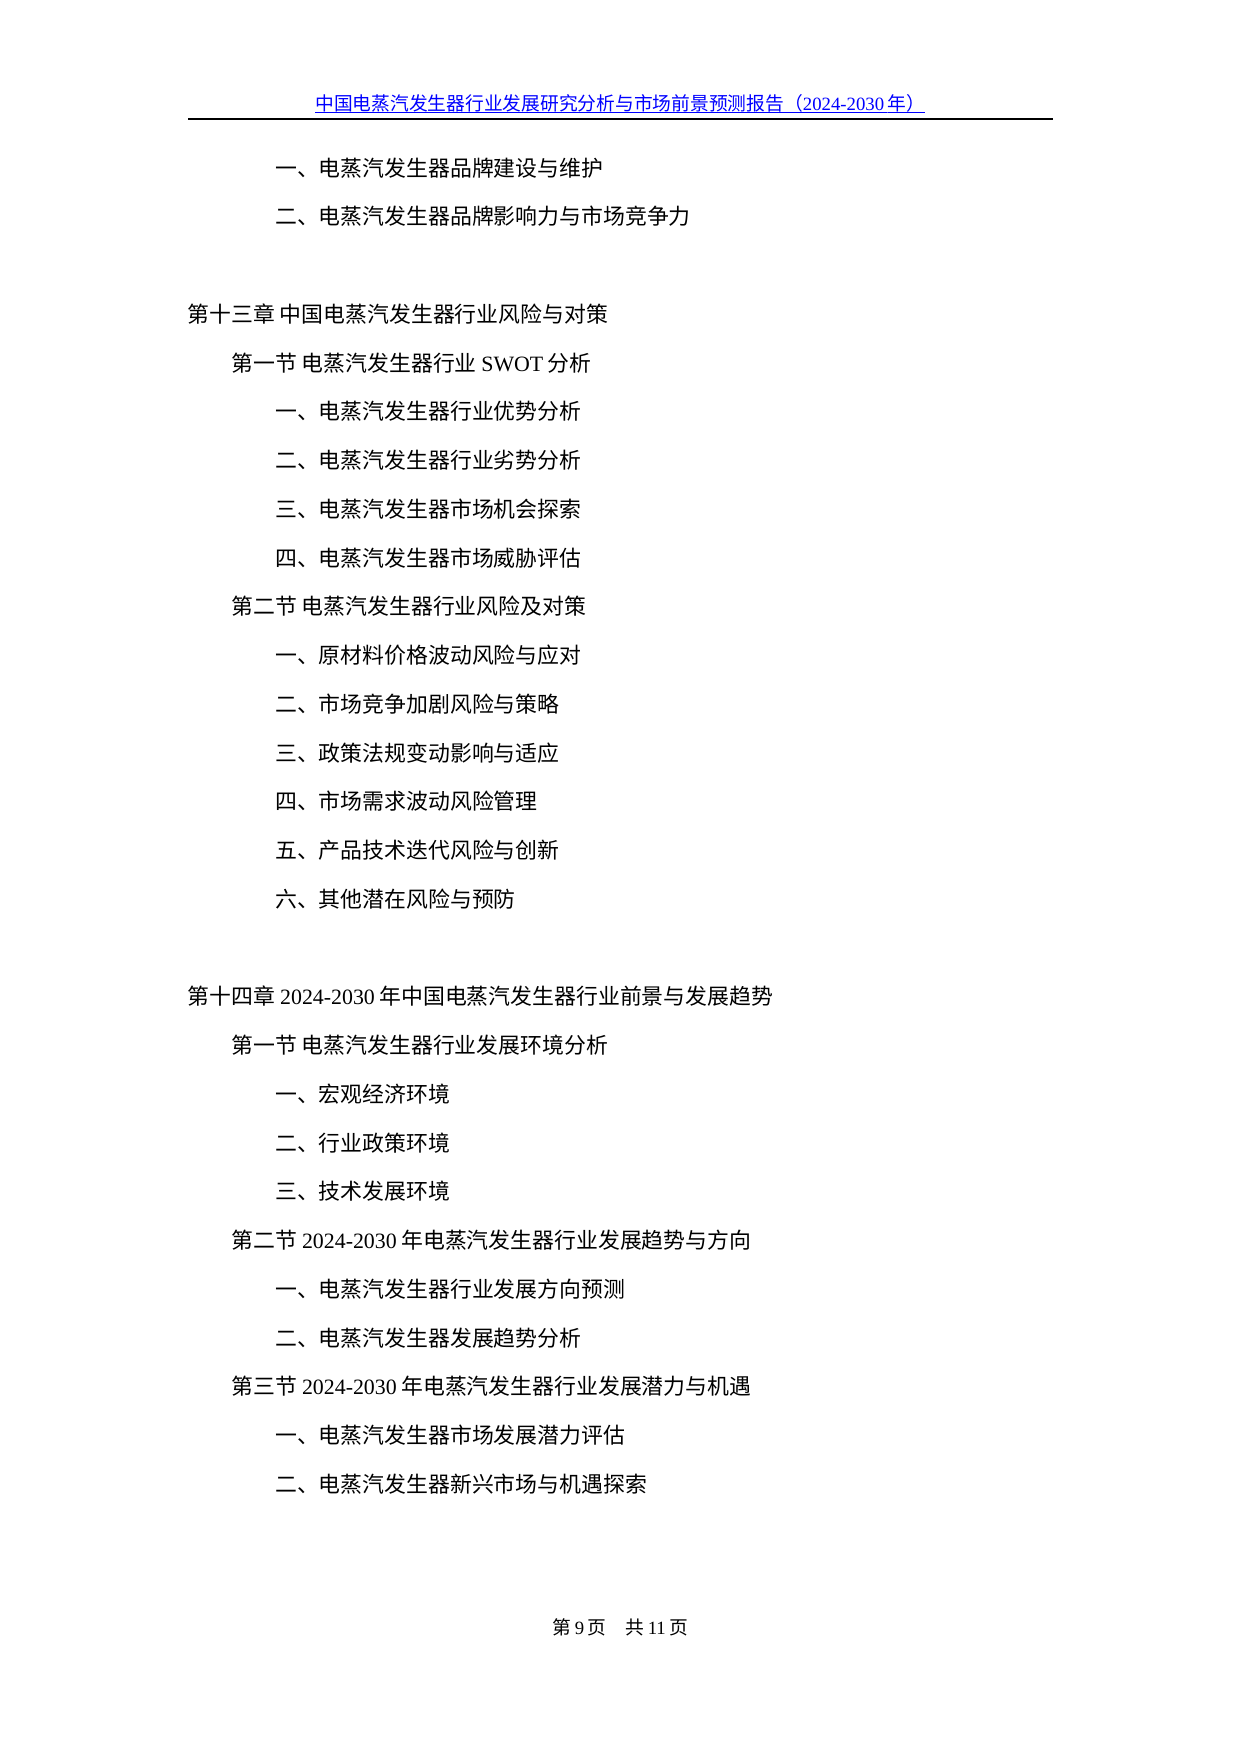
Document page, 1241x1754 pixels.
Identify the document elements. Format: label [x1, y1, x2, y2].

text [187, 150, 1053, 1499]
